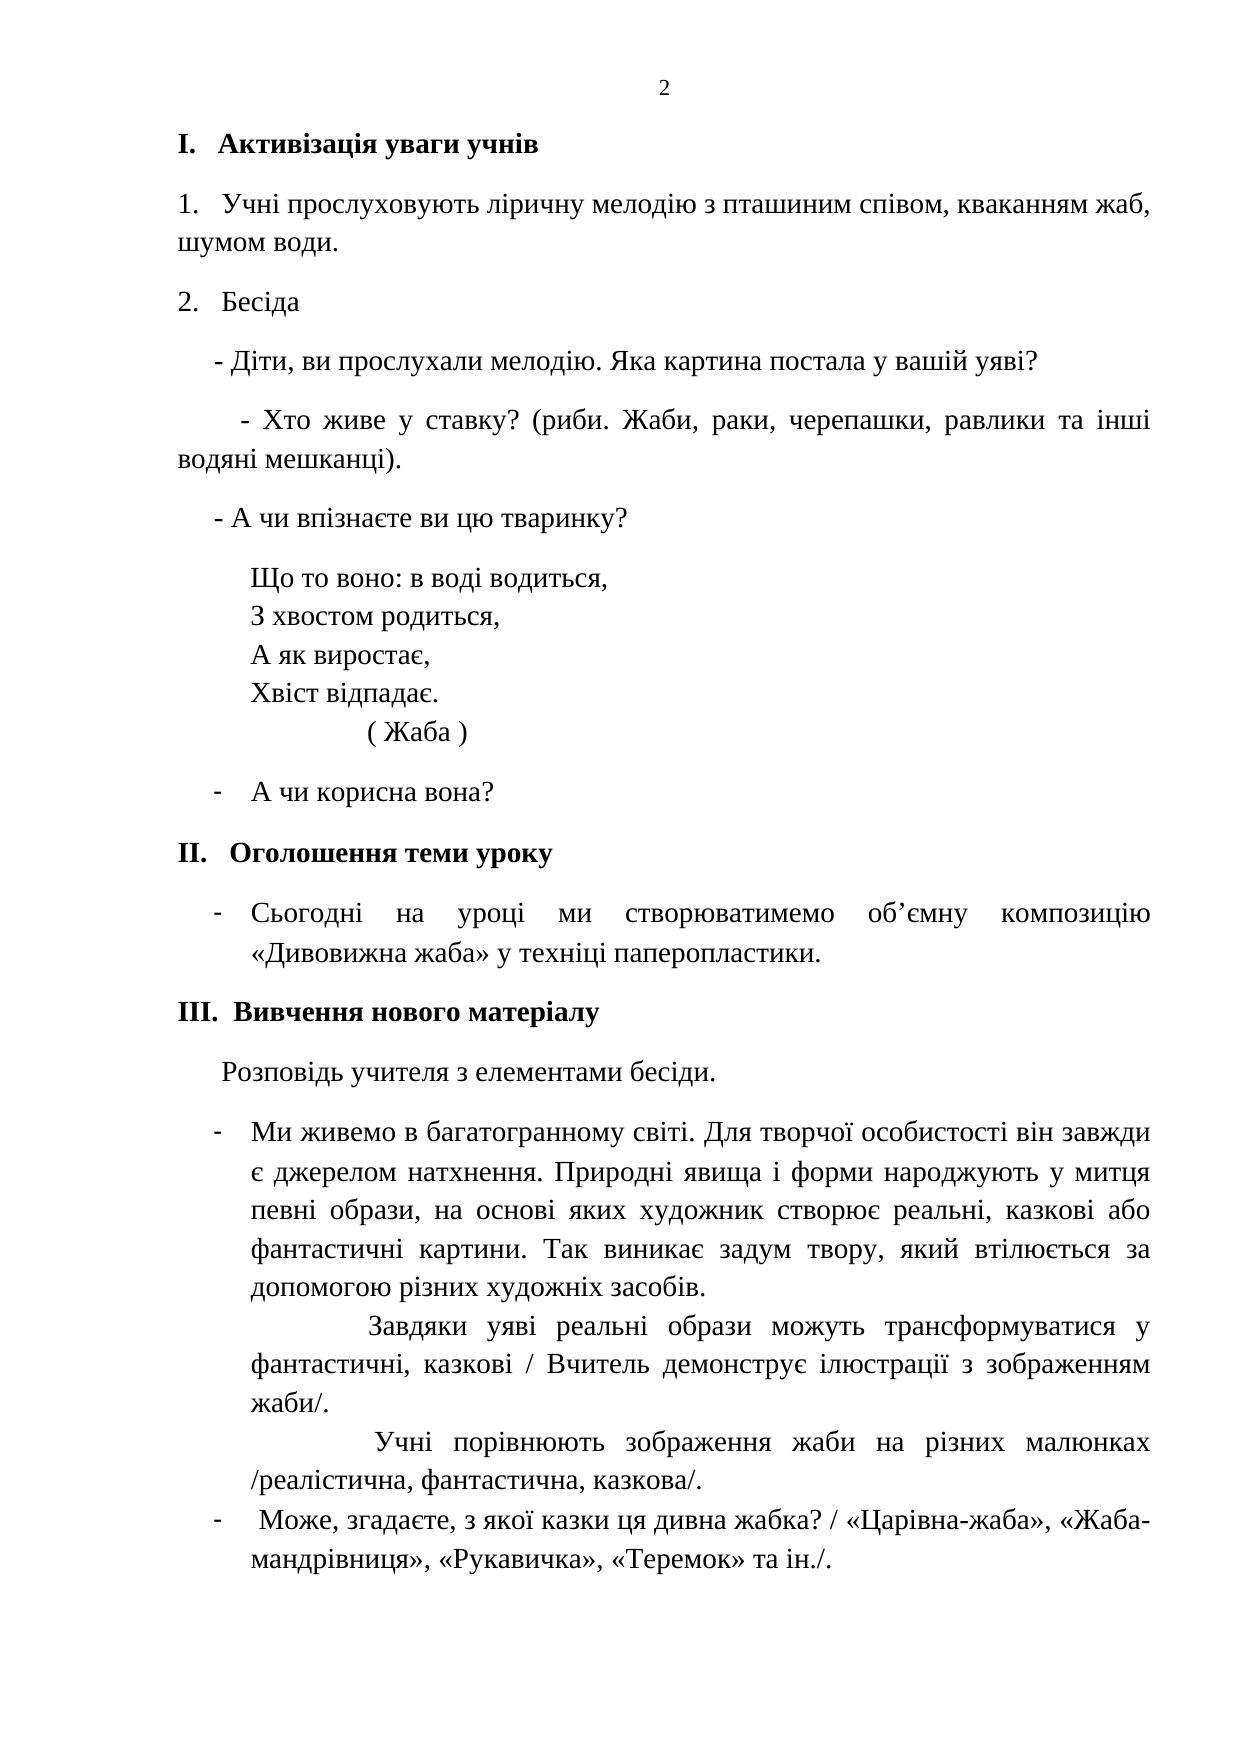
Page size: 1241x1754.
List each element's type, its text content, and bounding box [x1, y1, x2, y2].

text Хвіст відпадає. [177, 675, 1152, 709]
text - Діти, ви прослухали мелодію. Яка картина постала у вашій уяві? [177, 343, 1152, 377]
text ( Жаба ) [177, 714, 1152, 747]
text З хвостом родиться, [177, 598, 1152, 632]
text 2. Бесіда [177, 284, 1152, 317]
text ІІ. Оголошення теми уроку [177, 835, 1152, 869]
list Може, згадаєте, з якої казки ця дивна жабка? / «Царівна-жаба», «Жаба-мандрівниця», «Рукавичка», «Теремок» та ін./. [213, 1501, 1152, 1575]
text - Хто живе у ставку? (риби. Жаби, раки, черепашки, равлики та інші водяні мешканці). [177, 402, 1152, 474]
text Що то воно: в воді водиться, [177, 560, 1152, 593]
text - А чи впізнаєте ви цю тваринку? [177, 500, 1152, 534]
text ІІІ. Вивчення нового матеріалу [177, 994, 1152, 1028]
list Сьогодні на уроці ми створюватимемо об’ємну композицію «Дивовижна жаба» у техніці паперопластики. [213, 894, 1152, 969]
list Ми живемо в багатогранному світі. Для творчої особистості він завжди є джерелом натхнення. Природні явища і форми народжують у митця певні образи, на основі яких художник створює реальні, казкові або фантастичні картини. Так виникає задум твору, який втілюється за допомогою різних художніх засобів. [213, 1113, 1152, 1303]
list Завдяки уяві реальні образи можуть трансформуватися у фантастичні, казкові / Вчитель демонструє ілюстрації з зображенням жаби/. [251, 1308, 1152, 1419]
text Розповідь учителя з елементами бесіди. [177, 1054, 1152, 1087]
text І. Активізація уваги учнів [177, 126, 1152, 160]
list Учні порівнюють зображення жаби на різних малюнках /реалістична, фантастична, казкова/. [251, 1424, 1152, 1496]
text А як виростає, [177, 637, 1152, 670]
text 1. Учні прослуховують ліричну мелодію з пташиним співом, кваканням жаб, шумом води. [177, 186, 1152, 258]
list А чи корисна вона? [213, 773, 1152, 809]
